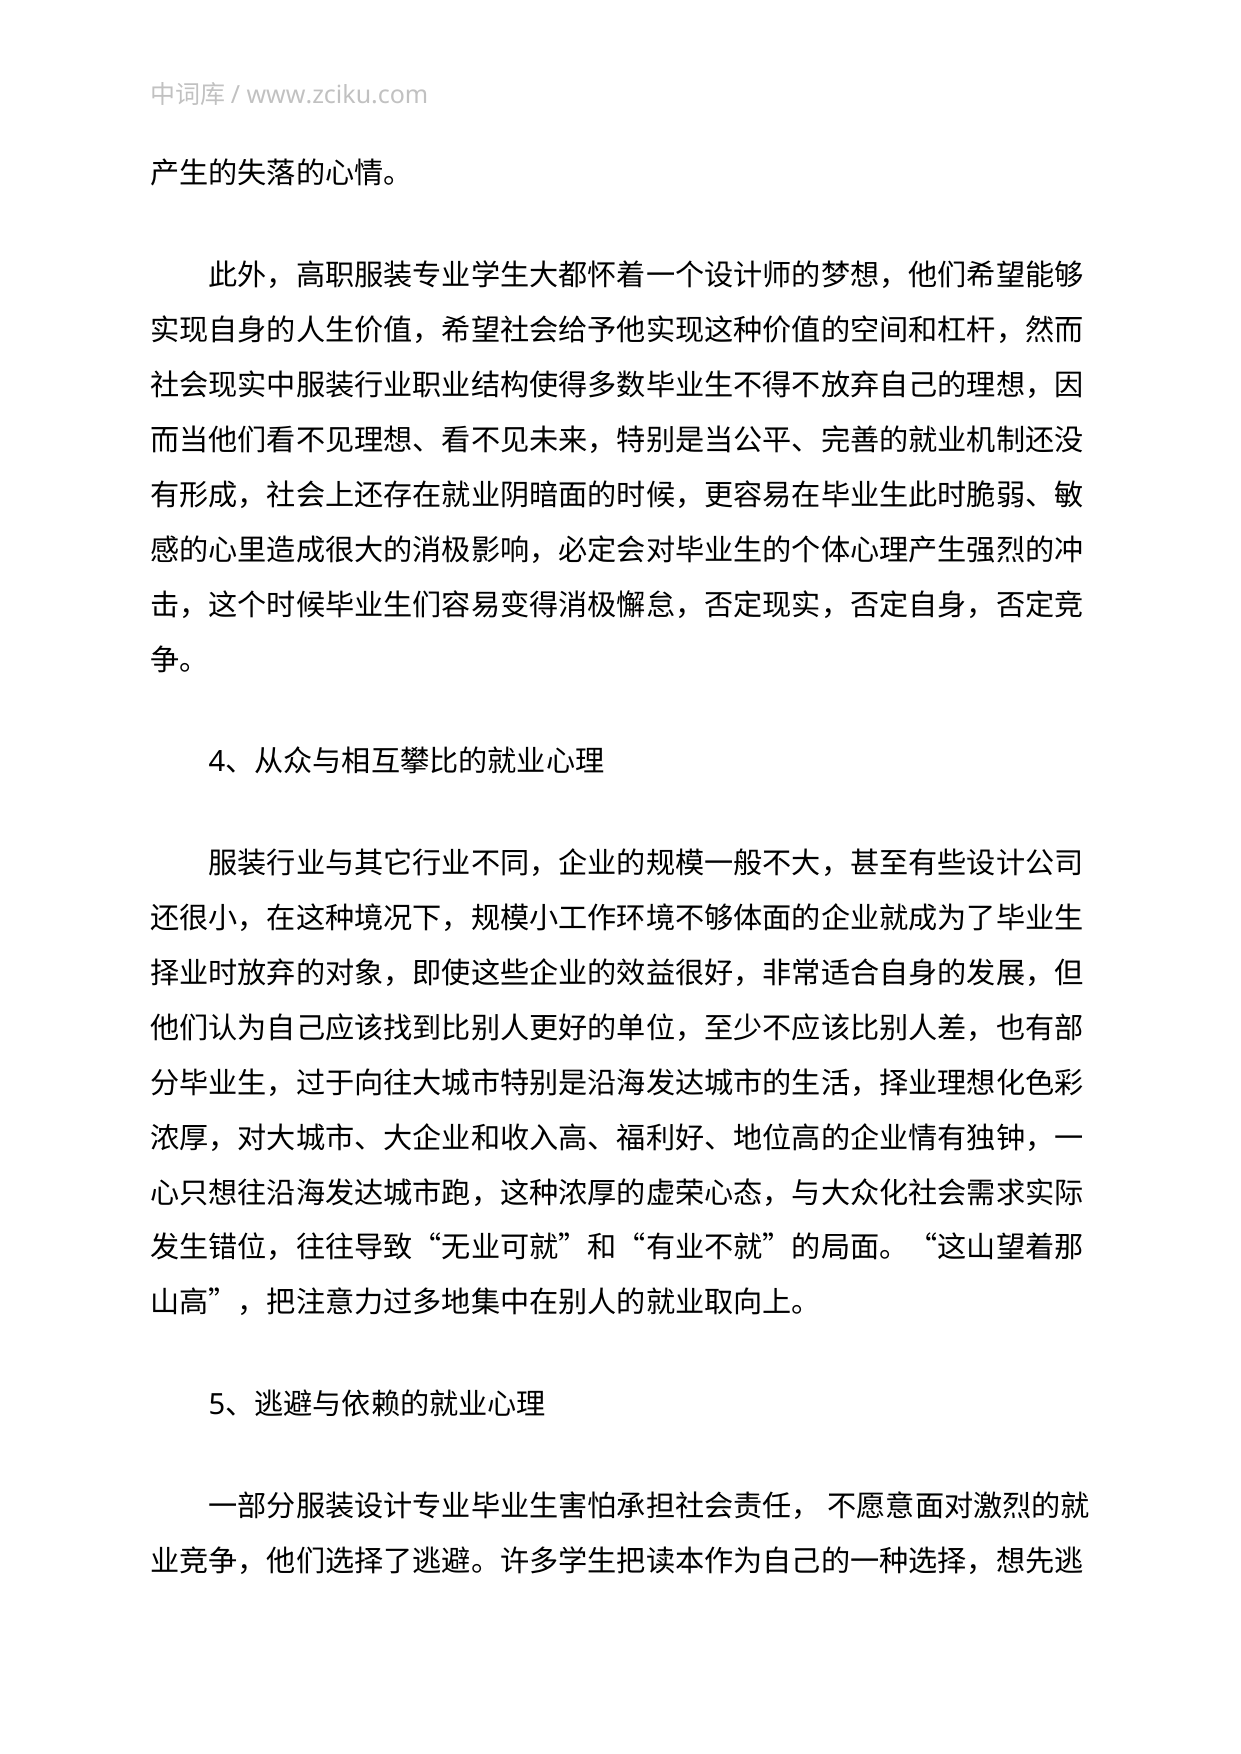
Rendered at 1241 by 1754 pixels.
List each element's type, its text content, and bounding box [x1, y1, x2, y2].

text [150, 1483, 1090, 1580]
text 服装行业与其它行业不同，企业的规模一般不大，甚至有些设计公司还很小，在这种境况下，规模小工作环境不够体面的企业就成为了毕业生择业时放弃的对象，即使这些企业的效益很好，非常适合自身的发展，但他们认为自己应该找到比别人更好的单位，至少不应该比别人差，也有部分毕业生，过于向往大城市特别是沿海发达城市的生活，择业理想化色彩浓厚，对大城市、大企业和收入高、福利好、地位高的企业情有独钟，一心只想往沿海发达城市跑，这种浓厚的虚荣心态，与大众化社会需求实际发生错位，往往导致“无业可就”和“有业不就”的局面。“这山望着那山高”，把注意力过多地集中在别人的就业取向上。 [150, 840, 1090, 1321]
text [150, 150, 1090, 192]
text 4、从众与相互攀比的就业心理 [150, 738, 1090, 780]
text 5、逃避与依赖的就业心理 [150, 1381, 1090, 1423]
text 此外，高职服装专业学生大都怀着一个设计师的梦想，他们希望能够实现自身的人生价值，希望社会给予他实现这种价值的空间和杠杆，然而社会现实中服装行业职业结构使得多数毕业生不得不放弃自己的理想，因而当他们看不见理想、看不见未来，特别是当公平、完善的就业机制还没有形成，社会上还存在就业阴暗面的时候，更容易在毕业生此时脆弱、敏感的心里造成很大的消极影响，必定会对毕业生的个体心理产生强烈的冲击，这个时候毕业生们容易变得消极懈怠，否定现实，否定自身，否定竞争。 [150, 252, 1090, 678]
